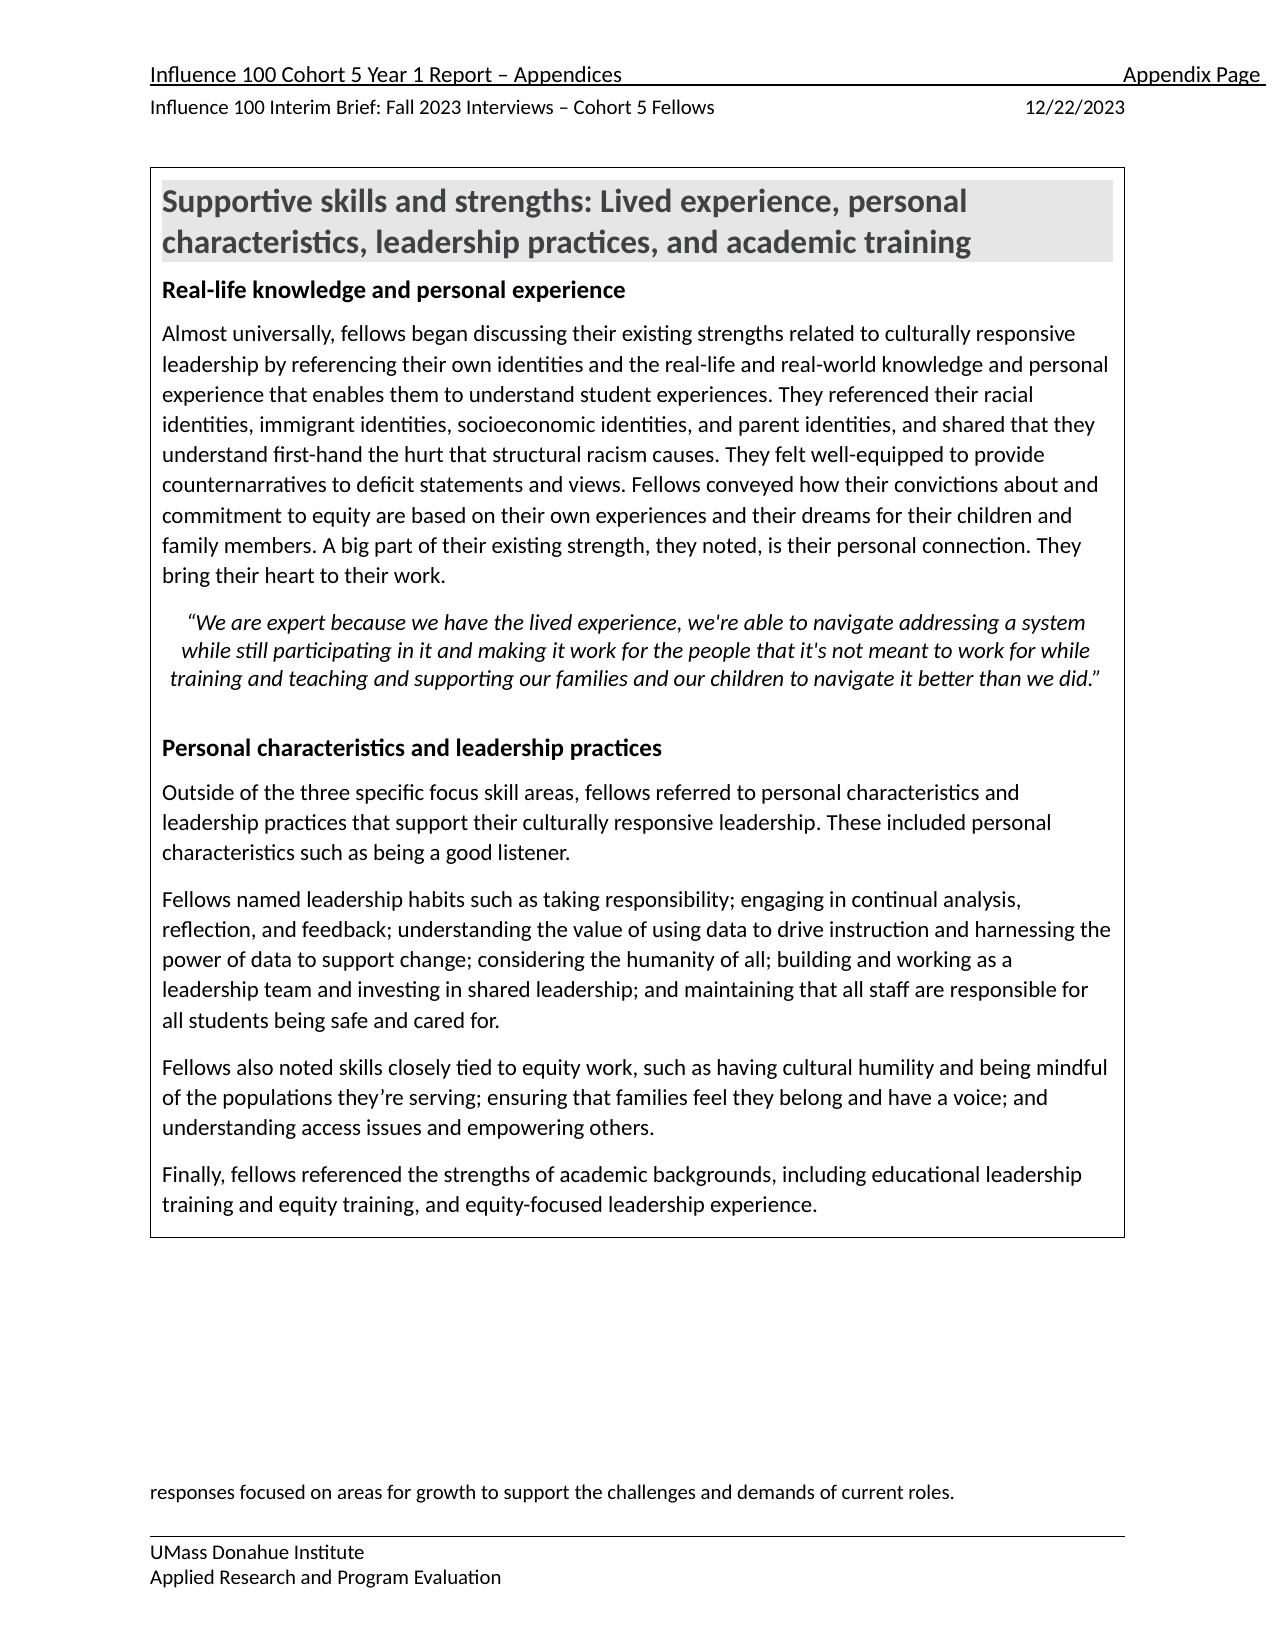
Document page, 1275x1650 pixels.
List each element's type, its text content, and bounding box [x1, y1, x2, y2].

table_header Supportive skills and strengths: Lived experience, personal characteristics, leadership practices, and academic training Real-life knowledge and personal experience Almost universally, fellows began discussing their existing strengths related to culturally responsive leadership by referencing their own identities and the real-life and real-world knowledge and personal experience that enables them to understand student experiences. They referenced their racial identities, immigrant identities, socioeconomic identities, and parent identities, and shared that they understand first-hand the hurt that structural racism causes. They felt well-equipped to provide counternarratives to deficit statements and views. Fellows conveyed how their convictions about and commitment to equity are based on their own experiences and their dreams for their children and family members. A big part of their existing strength, they noted, is their personal connection. They bring their heart to their work. “We are expert because we have the lived experience, we're able to navigate addressing a system while still participating in it and making it work for the people that it's not meant to work for while training and teaching and supporting our families and our children to navigate it better than we did.” Personal characteristics and leadership practices Outside of the three specific focus skill areas, fellows referred to personal characteristics and leadership practices that support their culturally responsive leadership. These included personal characteristics such as being a good listener. Fellows named leadership habits such as taking responsibility; engaging in continual analysis, reflection, and feedback; understanding the value of using data to drive instruction and harnessing the power of data to support change; considering the humanity of all; building and working as a leadership team and investing in shared leadership; and maintaining that all staff are responsible for all students being safe and cared for. Fellows also noted skills closely tied to equity work, such as having cultural humility and being mindful of the populations they’re serving; ensuring that families feel they belong and have a voice; and understanding access issues and empowering others. Finally, fellows referenced the strengths of academic backgrounds, including educational leadership training and equity training, and equity-focused leadership experience. [151, 168, 1124, 1237]
